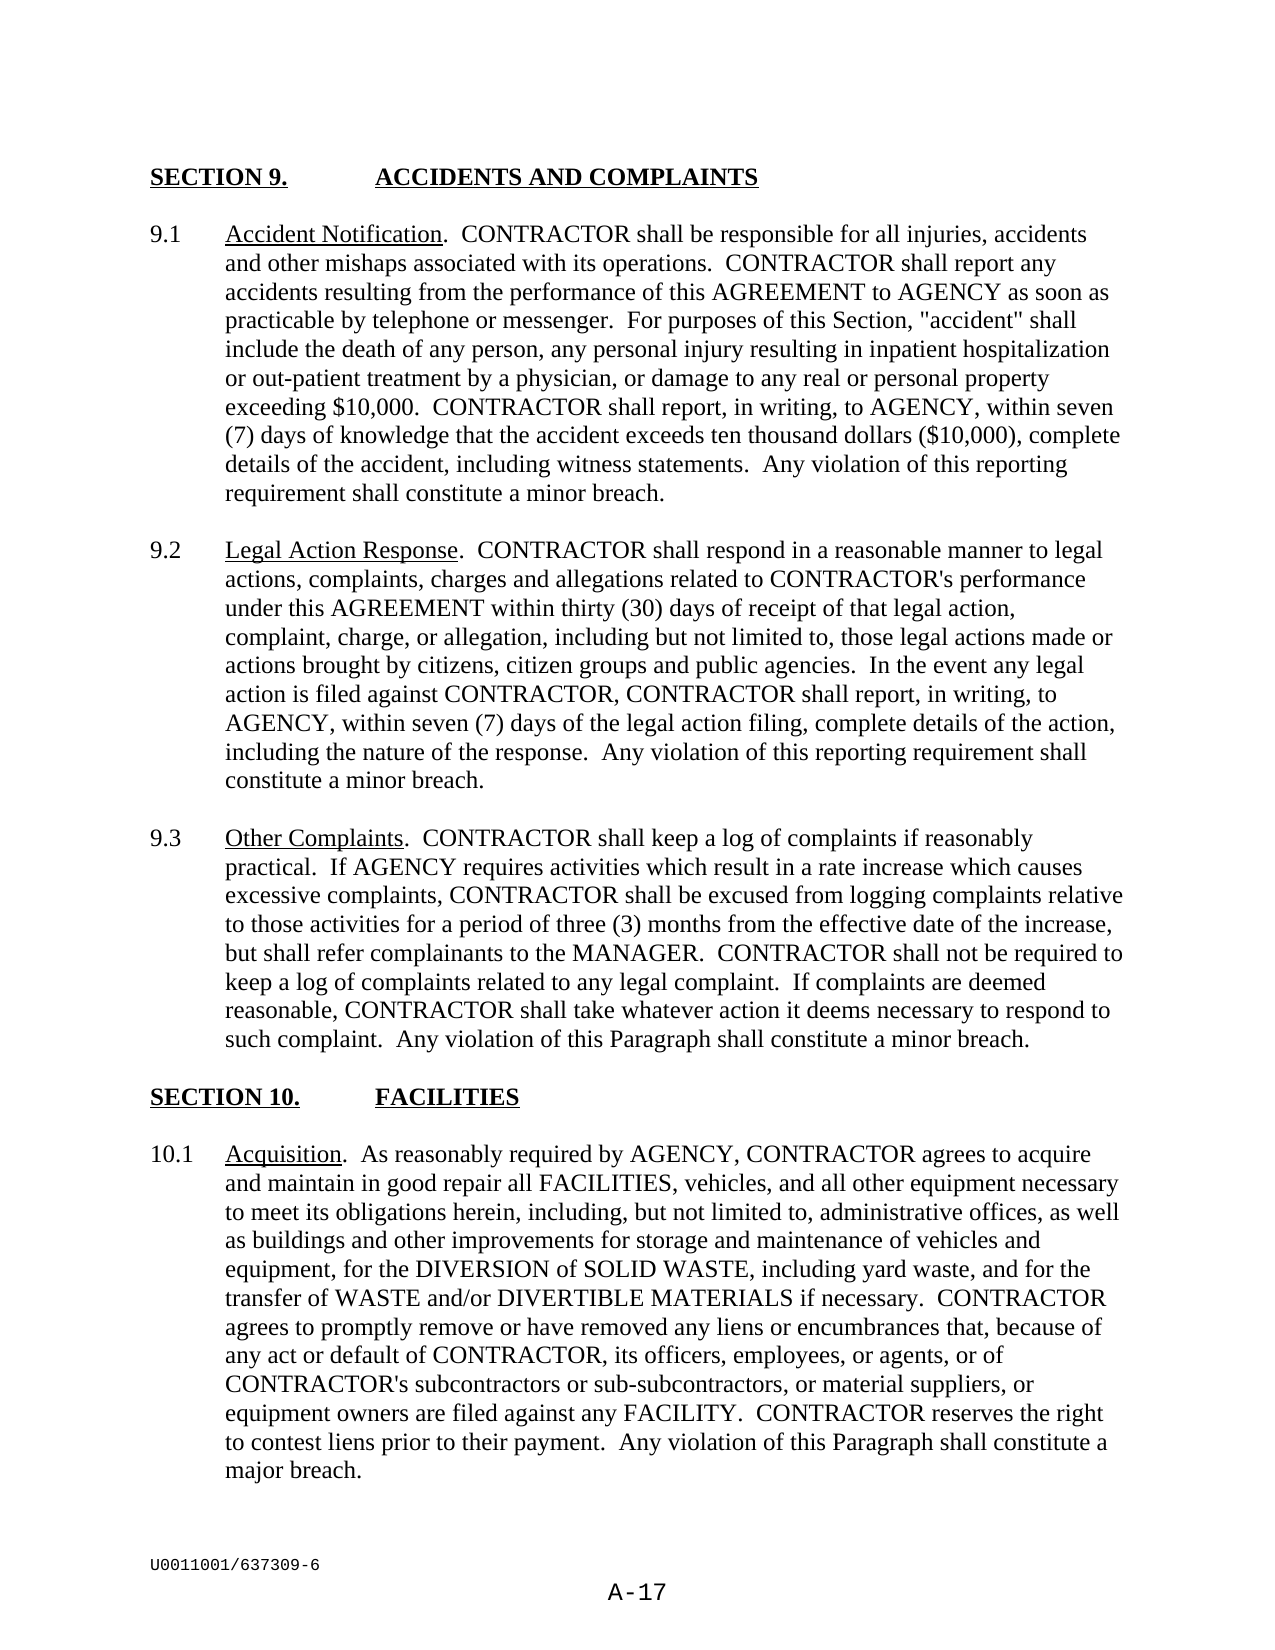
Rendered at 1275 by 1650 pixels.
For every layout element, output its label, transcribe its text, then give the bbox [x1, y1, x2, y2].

text 9.1 Accident Notification. CONTRACTOR shall be responsible for all injuries, accidents and other mishaps associated with its operations. CONTRACTOR shall report any accidents resulting from the performance of this AGREEMENT to AGENCY as soon as practicable by telephone or messenger. For purposes of this Section, "accident" shall include the death of any person, any personal injury resulting in inpatient hospitalization or out-patient treatment by a physician, or damage to any real or personal property exceeding $10,000. CONTRACTOR shall report, in writing, to AGENCY, within seven (7) days of knowledge that the accident exceeds ten thousand dollars ($10,000), complete details of the accident, including witness statements. Any violation of this reporting requirement shall constitute a minor breach. [150, 219, 1125, 507]
text SECTION 10. FACILITIES [150, 1082, 1125, 1111]
text SECTION 9. ACCIDENTS AND COMPLAINTS [150, 162, 1125, 191]
text 9.2 Legal Action Response. CONTRACTOR shall respond in a reasonable manner to legal actions, complaints, charges and allegations related to CONTRACTOR's performance under this AGREEMENT within thirty (30) days of receipt of that legal action, complaint, charge, or allegation, including but not limited to, those legal actions made or actions brought by citizens, citizen groups and public agencies. In the event any legal action is filed against CONTRACTOR, CONTRACTOR shall report, in writing, to AGENCY, within seven (7) days of the legal action filing, complete details of the action, including the nature of the response. Any violation of this reporting requirement shall constitute a minor breach. [150, 536, 1125, 794]
text 9.3 Other Complaints. CONTRACTOR shall keep a log of complaints if reasonably practical. If AGENCY requires activities which result in a rate increase which causes excessive complaints, CONTRACTOR shall be excused from logging complaints relative to those activities for a period of three (3) months from the effective date of the increase, but shall refer complainants to the MANAGER. CONTRACTOR shall not be required to keep a log of complaints related to any legal complaint. If complaints are deemed reasonable, CONTRACTOR shall take whatever action it deems necessary to respond to such complaint. Any violation of this Paragraph shall constitute a minor breach. [150, 823, 1125, 1053]
text 10.1 Acquisition. As reasonably required by AGENCY, CONTRACTOR agrees to acquire and maintain in good repair all FACILITIES, vehicles, and all other equipment necessary to meet its obligations herein, including, but not limited to, administrative offices, as well as buildings and other improvements for storage and maintenance of vehicles and equipment, for the DIVERSION of SOLID WASTE, including yard waste, and for the transfer of WASTE and/or DIVERTIBLE MATERIALS if necessary. CONTRACTOR agrees to promptly remove or have removed any liens or encumbrances that, because of any act or default of CONTRACTOR, its officers, employees, or agents, or of CONTRACTOR's subcontractors or sub-subcontractors, or material suppliers, or equipment owners are filed against any FACILITY. CONTRACTOR reserves the right to contest liens prior to their payment. Any violation of this Paragraph shall constitute a major breach. [150, 1139, 1125, 1484]
